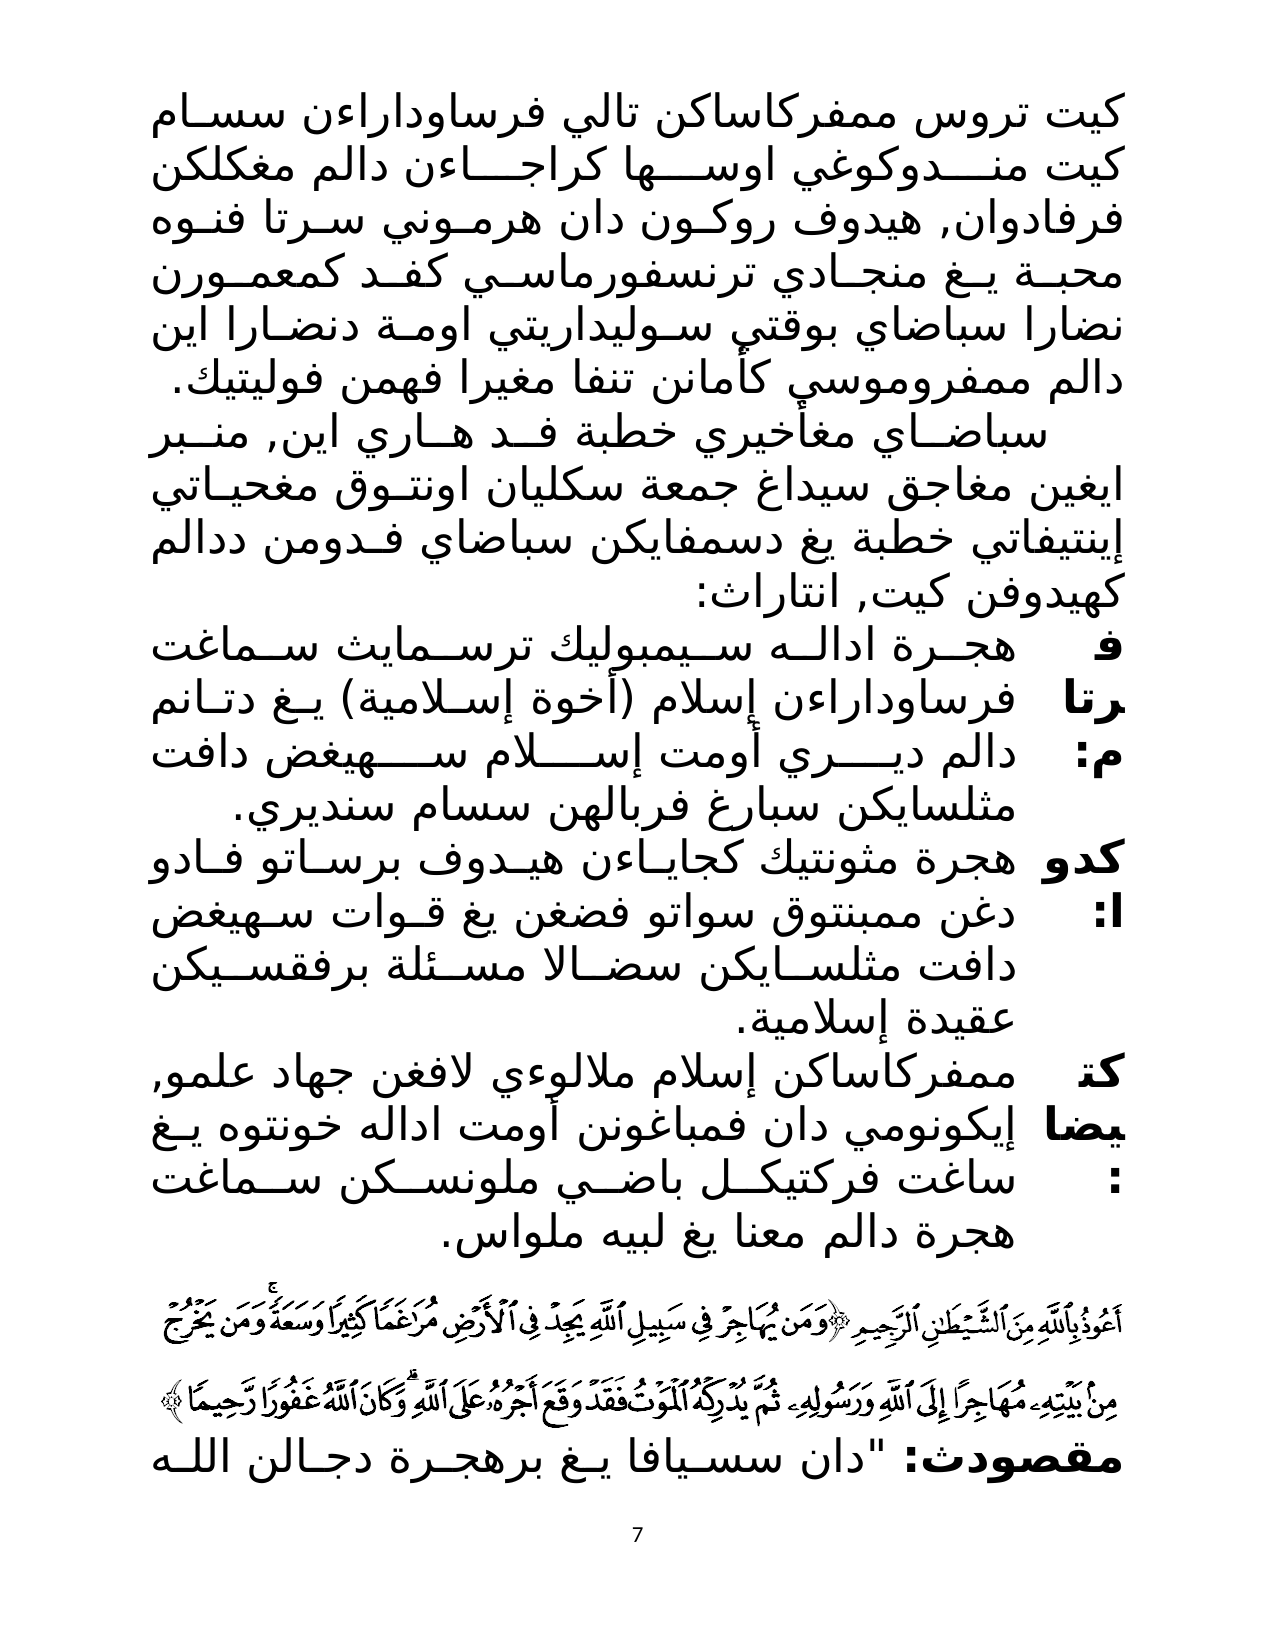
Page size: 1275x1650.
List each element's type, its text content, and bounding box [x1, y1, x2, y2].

table_cell هجرة مثونتيك كجاياءن هيدوف برساتو فادو دغن ممبنتوق سواتو فضغن يغ قوات سهيغض دافت مثلسايكن سضالا مسئلة برفقسيكن عقيدة إسلامية. [139, 831, 1029, 1044]
table_cell ممفركاساكن إسلام ملالوءي لافغن جهاد علمو, إيكونومي دان فمباغونن أومت اداله خونتوه يغ ساغت فركتيكل باضي ملونسكن سماغت هجرة دالم معنا يغ لبيه ملواس. [139, 1044, 1029, 1258]
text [150, 1430, 1125, 1483]
picture [150, 1280, 1125, 1430]
text سباضاي مغأخيري خطبة فد هاري اين, منبر ايغين مغاجق سيداغ جمعة سكليان اونتوق مغحياتي إينتيفاتي خطبة يغ دسمفايكن سباضاي فدومن ددالم كهيدوفن كيت, انتاراث: [150, 404, 1125, 618]
table_header هجرة اداله سيمبوليك ترسمايث سماغت فرساوداراءن إسلام (أخوة إسلامية) يغ دتانم دالم ديري أومت إسلام سهيغض دافت مثلسايكن سبارغ فربالهن سسام سنديري. [139, 618, 1029, 831]
table_header فرتام: [1029, 618, 1136, 831]
table_cell كتيضا: [1029, 1044, 1136, 1258]
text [150, 84, 1125, 404]
table_cell كدوا: [1029, 831, 1136, 1044]
